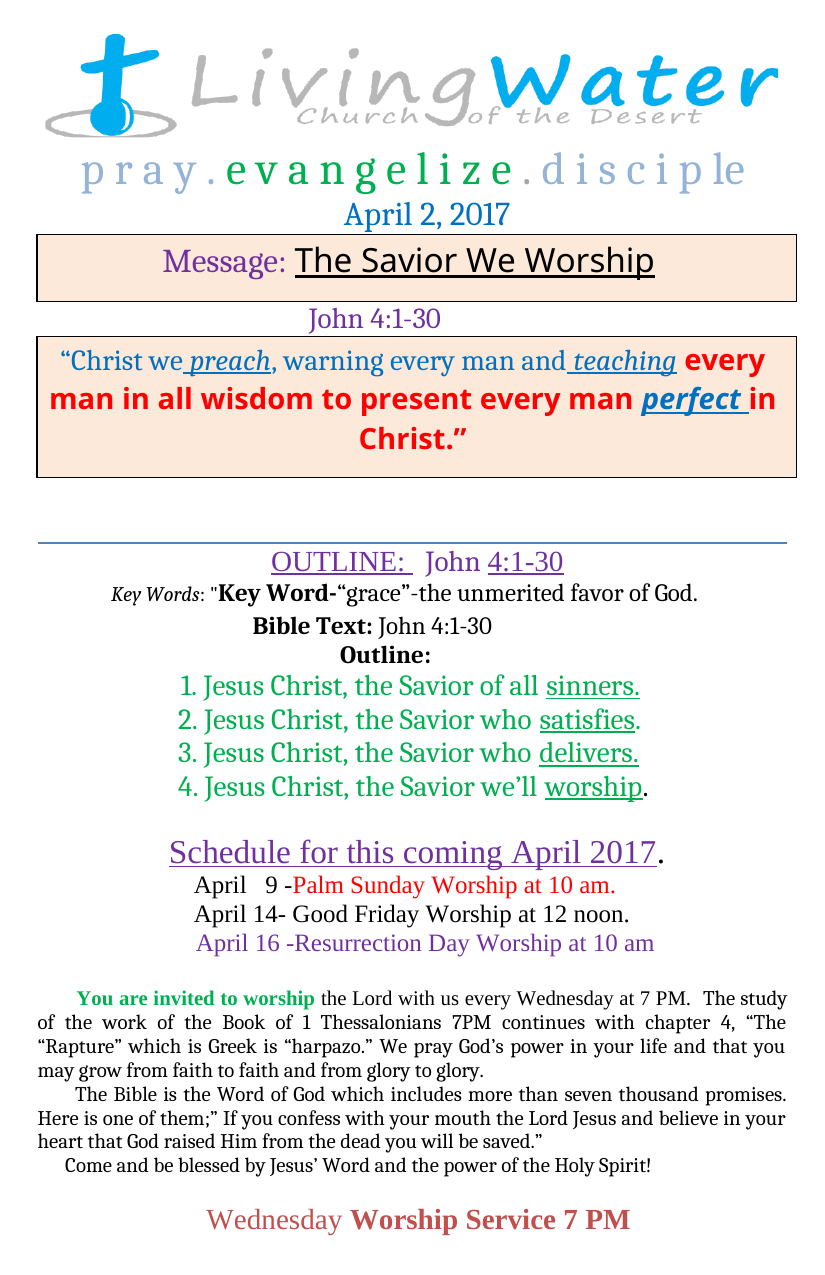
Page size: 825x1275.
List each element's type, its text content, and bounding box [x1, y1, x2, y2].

text 3. Jesus Christ, the Savior who delivers. [37, 736, 787, 770]
text Wednesday Worship Service 7 PM [37, 1202, 787, 1236]
text Come and be blessed by Jesus’ Word and the power of the Holy Spirit! [37, 1154, 787, 1178]
text John 4:1-30 [37, 302, 787, 336]
text 4. Jesus Christ, the Savior we’ll worship. [37, 770, 787, 803]
text Outline: [37, 641, 787, 669]
text Key Words: "Key Word-“grace”-the unmerited favor of God. [37, 579, 787, 608]
text 2. Jesus Christ, the Savior who satisfies. [37, 703, 787, 736]
text Message: The Savior We Worship [38, 235, 796, 301]
text April 14- Good Friday Worship at 12 noon. [37, 899, 787, 928]
picture [124, 105, 129, 127]
text 1. Jesus Christ, the Savior of all sinners. [37, 669, 787, 703]
text April 2, 2017 [37, 196, 787, 234]
text “Christ we preach, warning every man and teaching every man in all wisdom to present every man perfect in Christ.” [38, 337, 796, 477]
text April 9 -Palm Sunday Worship at 10 am. [37, 871, 787, 899]
text Schedule for this coming April 2017. [37, 832, 787, 871]
text Bible Text: John 4:1-30 [37, 612, 787, 641]
text OUTLINE: John 4:1-30 [37, 544, 787, 579]
picture [43, 33, 777, 137]
text The Bible is the Word of God which includes more than seven thousand promises. Here is one of them;” If you confess with your mouth the Lord Jesus and believe in your heart that God raised Him from the dead you will be saved.” [37, 1082, 787, 1154]
text You are invited to worship the Lord with us every Wednesday at 7 PM. The study of the work of the Book of 1 Thessalonians 7PM continues with chapter 4, “The “Rapture” which is Greek is “harpazo.” We pray God’s power in your life and that you may grow from faith to faith and from glory to glory. [37, 986, 787, 1082]
text April 16 -Resurrection Day Worship at 10 am [37, 928, 787, 957]
